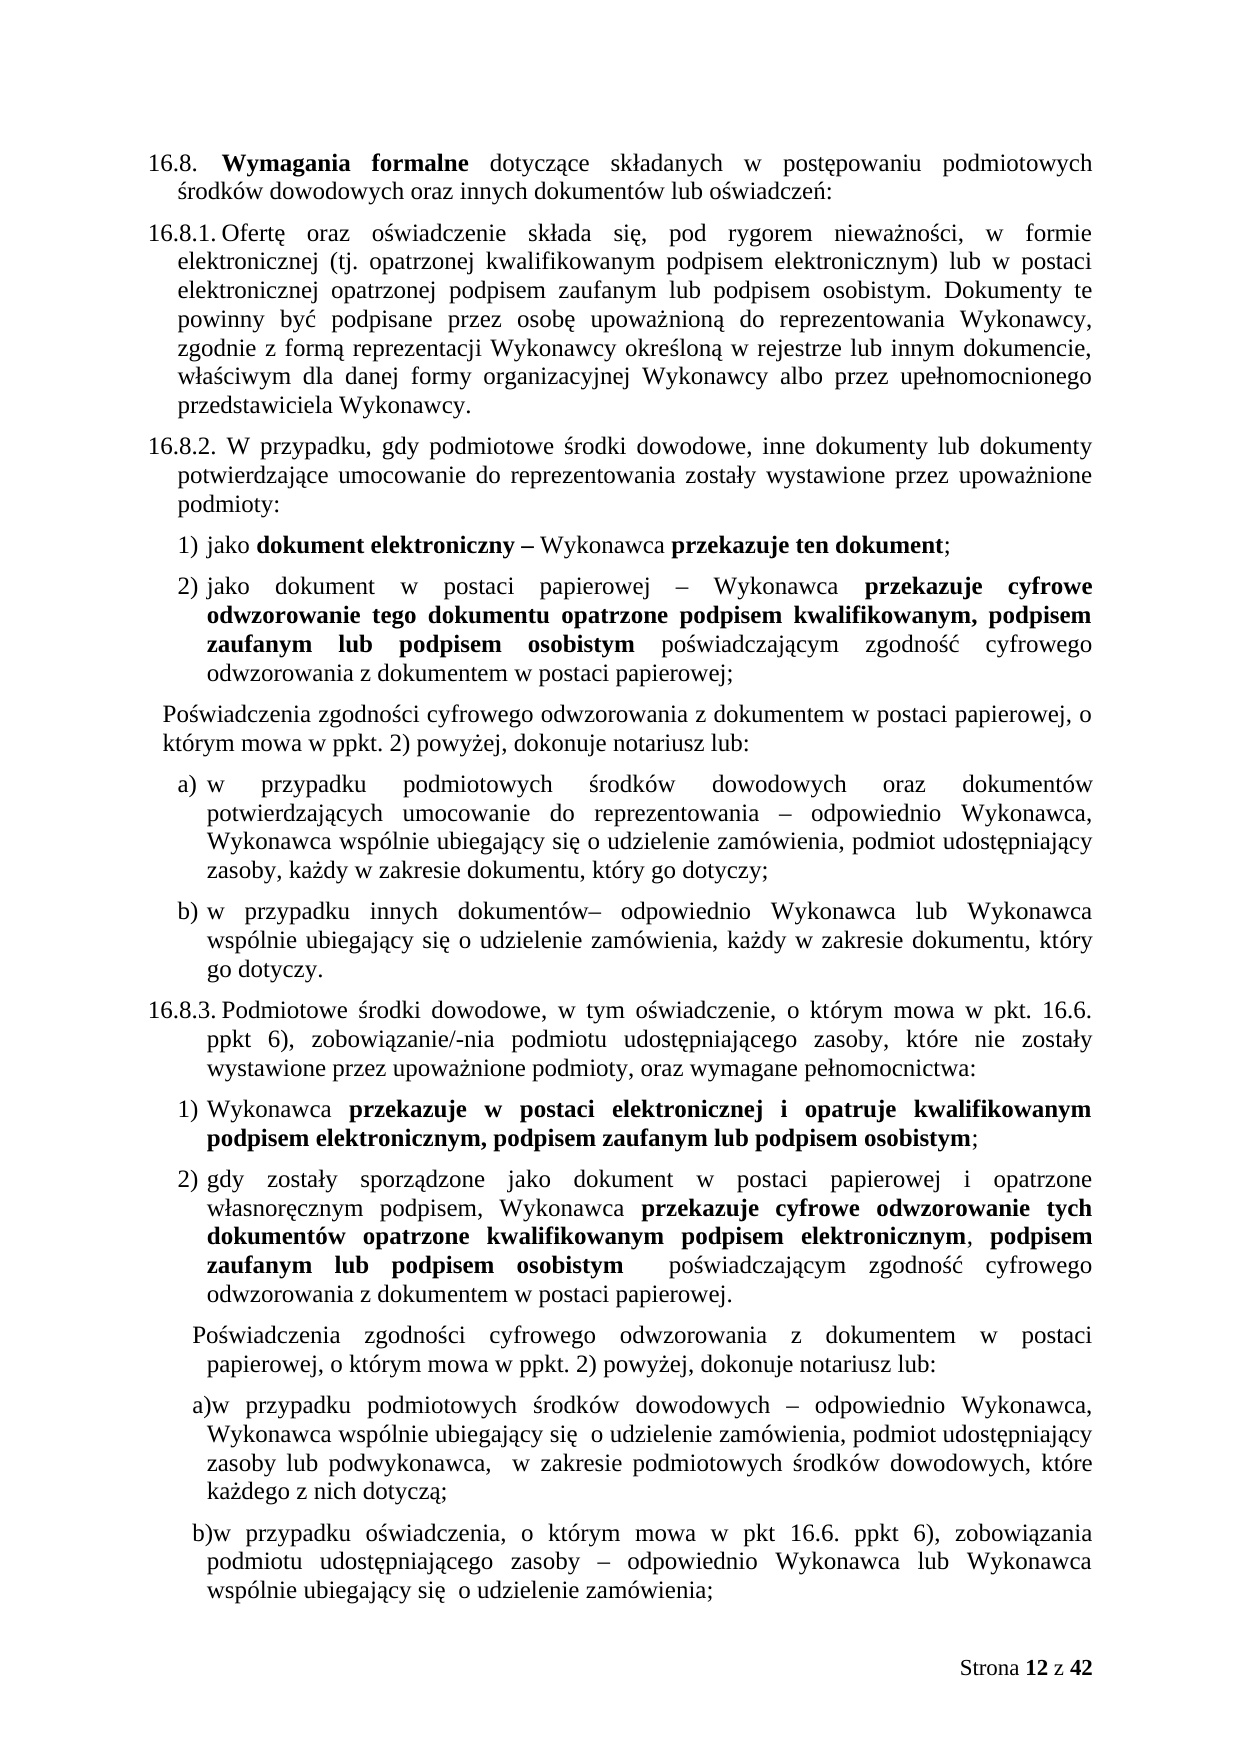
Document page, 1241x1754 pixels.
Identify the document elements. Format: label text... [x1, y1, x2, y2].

list w przypadku podmiotowych środków dowodowych oraz dokumentów potwierdzających umocowanie do reprezentowania – odpowiednio Wykonawca, Wykonawca wspólnie ubiegający się o udzielenie zamówienia, podmiot udostępniający zasoby, każdy w zakresie dokumentu, który go dotyczy; [177, 769, 1093, 884]
list w przypadku innych dokumentów– odpowiednio Wykonawca lub Wykonawca wspólnie ubiegający się o udzielenie zamówienia, każdy w zakresie dokumentu, który go dotyczy. [177, 896, 1093, 983]
text Poświadczenia zgodności cyfrowego odwzorowania z dokumentem w postaci papierowej, o którym mowa w ppkt. 2) powyżej, dokonuje notariusz lub: [192, 1320, 1093, 1378]
text Poświadczenia zgodności cyfrowego odwzorowania z dokumentem w postaci papierowej, o którym mowa w ppkt. 2) powyżej, dokonuje notariusz lub: [162, 699, 1093, 756]
text 1) Wykonawca przekazuje w postaci elektronicznej i opatruje kwalifikowanym podpisem elektronicznym, podpisem zaufanym lub podpisem osobistym; [177, 1094, 1093, 1151]
list jako dokument elektroniczny – Wykonawca przekazuje ten dokument; [177, 530, 1093, 559]
text 16.8. Wymagania formalne dotyczące składanych w postępowaniu podmiotowych środków dowodowych oraz innych dokumentów lub oświadczeń: [148, 148, 1093, 205]
text 16.8.3. Podmiotowe środki dowodowe, w tym oświadczenie, o którym mowa w pkt. 16.6. ppkt 6), zobowiązanie/-nia podmiotu udostępniającego zasoby, które nie zostały wystawione przez upoważnione podmioty, oraz wymagane pełnomocnictwa: [148, 995, 1093, 1081]
list w przypadku oświadczenia, o którym mowa w pkt 16.6. ppkt 6), zobowiązania podmiotu udostępniającego zasoby – odpowiednio Wykonawca lub Wykonawca wspólnie ubiegający się o udzielenie zamówienia; [192, 1518, 1093, 1604]
text 16.8.2. W przypadku, gdy podmiotowe środki dowodowe, inne dokumenty lub dokumenty potwierdzające umocowanie do reprezentowania zostały wystawione przez upoważnione podmioty: [148, 431, 1093, 518]
list w przypadku podmiotowych środków dowodowych – odpowiednio Wykonawca, Wykonawca wspólnie ubiegający się o udzielenie zamówienia, podmiot udostępniający zasoby lub podwykonawca, w zakresie podmiotowych środków dowodowych, które każdego z nich dotyczą; [192, 1390, 1093, 1505]
list jako dokument w postaci papierowej – Wykonawca przekazuje cyfrowe odwzorowanie tego dokumentu opatrzone podpisem kwalifikowanym, podpisem zaufanym lub podpisem osobistym poświadczającym zgodność cyfrowego odwzorowania z dokumentem w postaci papierowej; [177, 571, 1093, 686]
text 2) gdy zostały sporządzone jako dokument w postaci papierowej i opatrzone własnoręcznym podpisem, Wykonawca przekazuje cyfrowe odwzorowanie tych dokumentów opatrzone kwalifikowanym podpisem elektronicznym, podpisem zaufanym lub podpisem osobistym poświadczającym zgodność cyfrowego odwzorowania z dokumentem w postaci papierowej. [177, 1164, 1093, 1308]
text 16.8.1. Ofertę oraz oświadczenie składa się, pod rygorem nieważności, w formie elektronicznej (tj. opatrzonej kwalifikowanym podpisem elektronicznym) lub w postaci elektronicznej opatrzonej podpisem zaufanym lub podpisem osobistym. Dokumenty te powinny być podpisane przez osobę upoważnioną do reprezentowania Wykonawcy, zgodnie z formą reprezentacji Wykonawcy określoną w rejestrze lub innym dokumencie, właściwym dla danej formy organizacyjnej Wykonawcy albo przez upełnomocnionego przedstawiciela Wykonawcy. [148, 218, 1093, 419]
